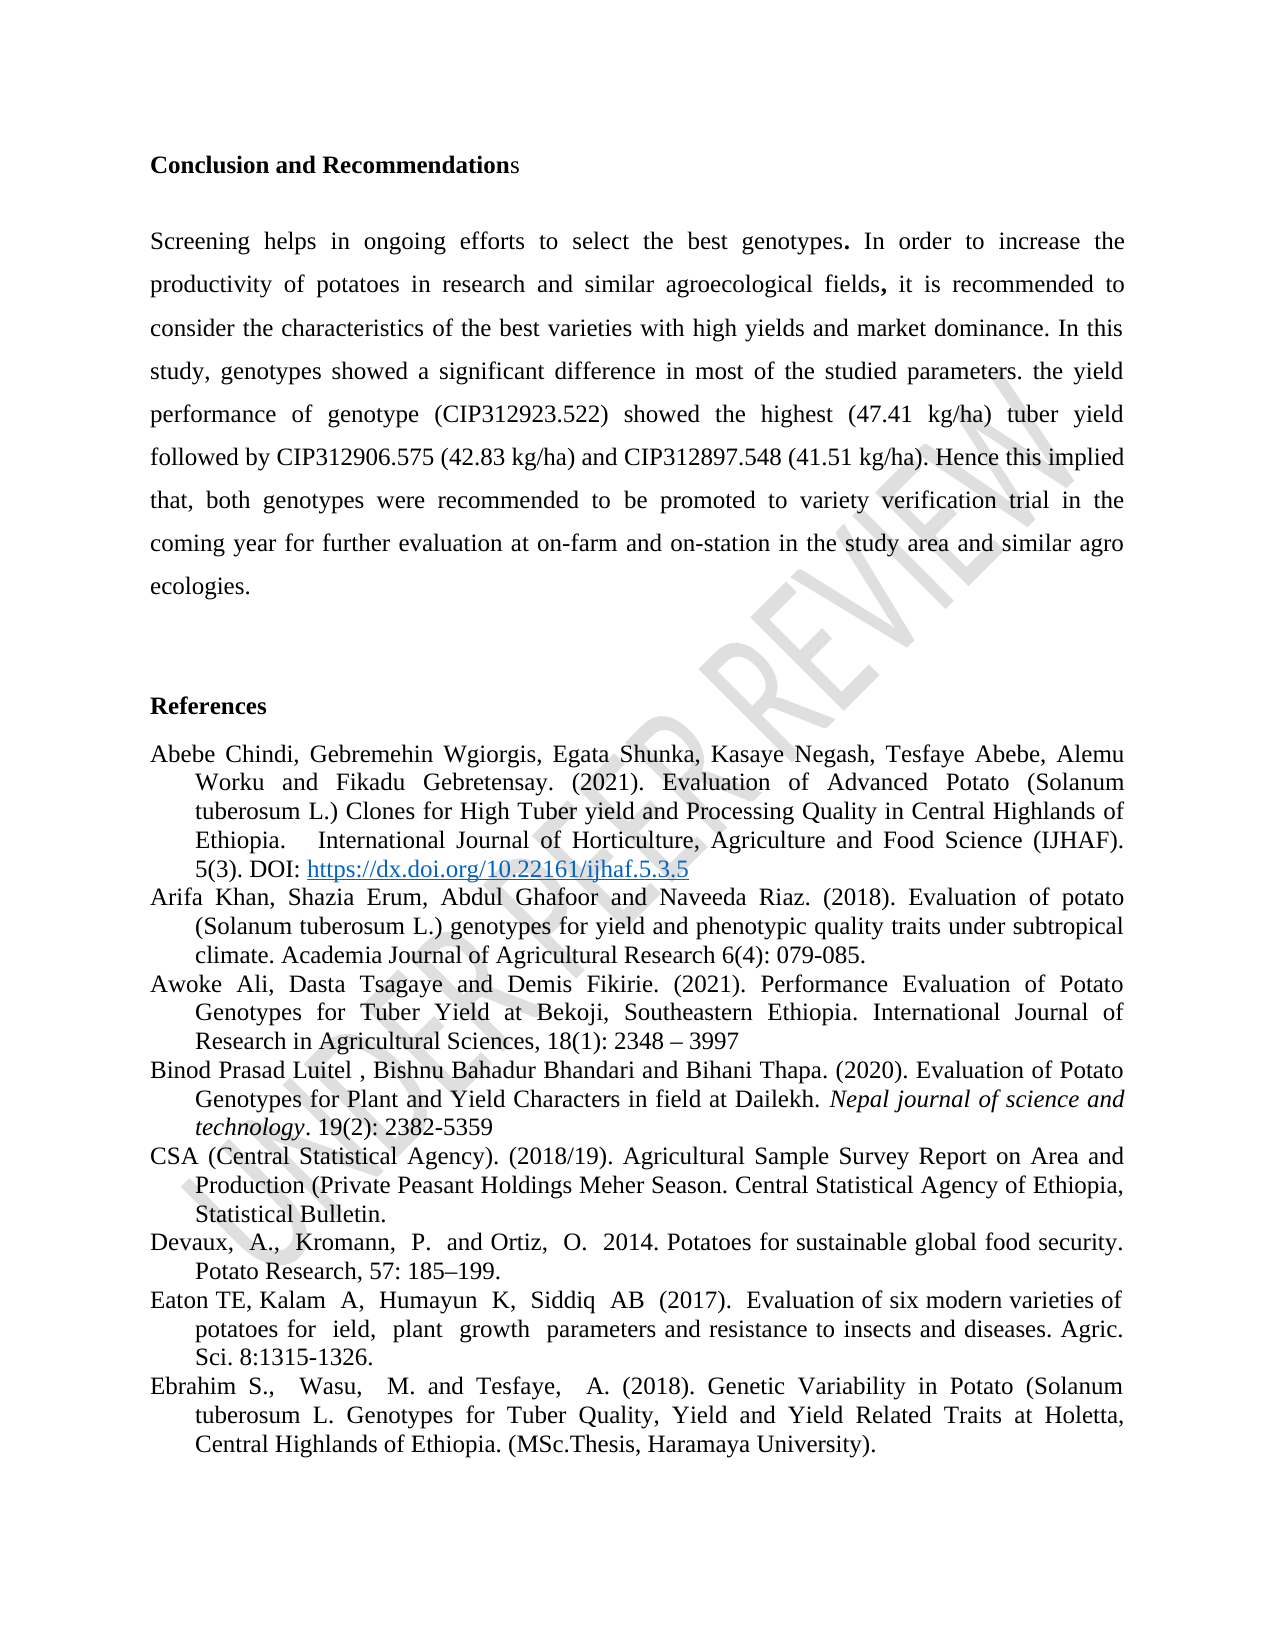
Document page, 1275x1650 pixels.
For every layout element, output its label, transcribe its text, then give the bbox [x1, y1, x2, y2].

text Arifa Khan, Shazia Erum, Abdul Ghafoor and Naveeda Riaz. (2018). Evaluation of potato (Solanum tuberosum L.) genotypes for yield and phenotypic quality traits under subtropical climate. Academia Journal of Agricultural Research 6(4): 079-085. [150, 882, 1125, 969]
text Devaux, A., Kromann, P. and Ortiz, O. 2014. Potatoes for sustainable global food security. Potato Research, 57: 185–199. [150, 1227, 1125, 1285]
text Abebe Chindi, Gebremehin Wgiorgis, Egata Shunka, Kasaye Negash, Tesfaye Abebe, Alemu Worku and Fikadu Gebretensay. (2021). Evaluation of Advanced Potato (Solanum tuberosum L.) Clones for High Tuber yield and Processing Quality in Central Highlands of Ethiopia. International Journal of Horticulture, Agriculture and Food Science (IJHAF). 5(3). DOI: https://dx.doi.org/10.22161/ijhaf.5.3.5 [150, 739, 1125, 882]
text Conclusion and Recommendations [150, 150, 1125, 179]
text CSA (Central Statistical Agency). (2018/19). Agricultural Sample Survey Report on Area and Production (Private Peasant Holdings Meher Season. Central Statistical Agency of Ethiopia, Statistical Bulletin. [150, 1141, 1125, 1227]
text Binod Prasad Luitel , Bishnu Bahadur Bhandari and Bihani Thapa. (2020). Evaluation of Potato Genotypes for Plant and Yield Characters in field at Dailekh. Nepal journal of science and technology. 19(2): 2382-5359 [150, 1055, 1125, 1141]
text Awoke Ali, Dasta Tsagaye and Demis Fikirie. (2021). Performance Evaluation of Potato Genotypes for Tuber Yield at Bekoji, Southeastern Ethiopia. International Journal of Research in Agricultural Sciences, 18(1): 2348 – 3997 [150, 969, 1125, 1055]
text References [150, 691, 1125, 720]
text Screening helps in ongoing efforts to select the best genotypes. In order to increase the productivity of potatoes in research and similar agroecological fields, it is recommended to consider the characteristics of the best varieties with high yields and market dominance. In this study, genotypes showed a significant difference in most of the studied parameters. the yield performance of genotype (CIP312923.522) showed the highest (47.41 kg/ha) tuber yield followed by CIP312906.575 (42.83 kg/ha) and CIP312897.548 (41.51 kg/ha). Hence this implied that, both genotypes were recommended to be promoted to variety verification trial in the coming year for further evaluation at on-farm and on-station in the study area and similar agro ecologies. [150, 226, 1125, 600]
text Ebrahim S., Wasu, M. and Tesfaye, A. (2018). Genetic Variability in Potato (Solanum tuberosum L. Genotypes for Tuber Quality, Yield and Yield Related Traits at Holetta, Central Highlands of Ethiopia. (MSc.Thesis, Haramaya University). [150, 1371, 1125, 1457]
text Eaton TE, Kalam A, Humayun K, Siddiq AB (2017). Evaluation of six modern varieties of potatoes for ield, plant growth parameters and resistance to insects and diseases. Agric. Sci. 8:1315-1326. [150, 1285, 1125, 1371]
